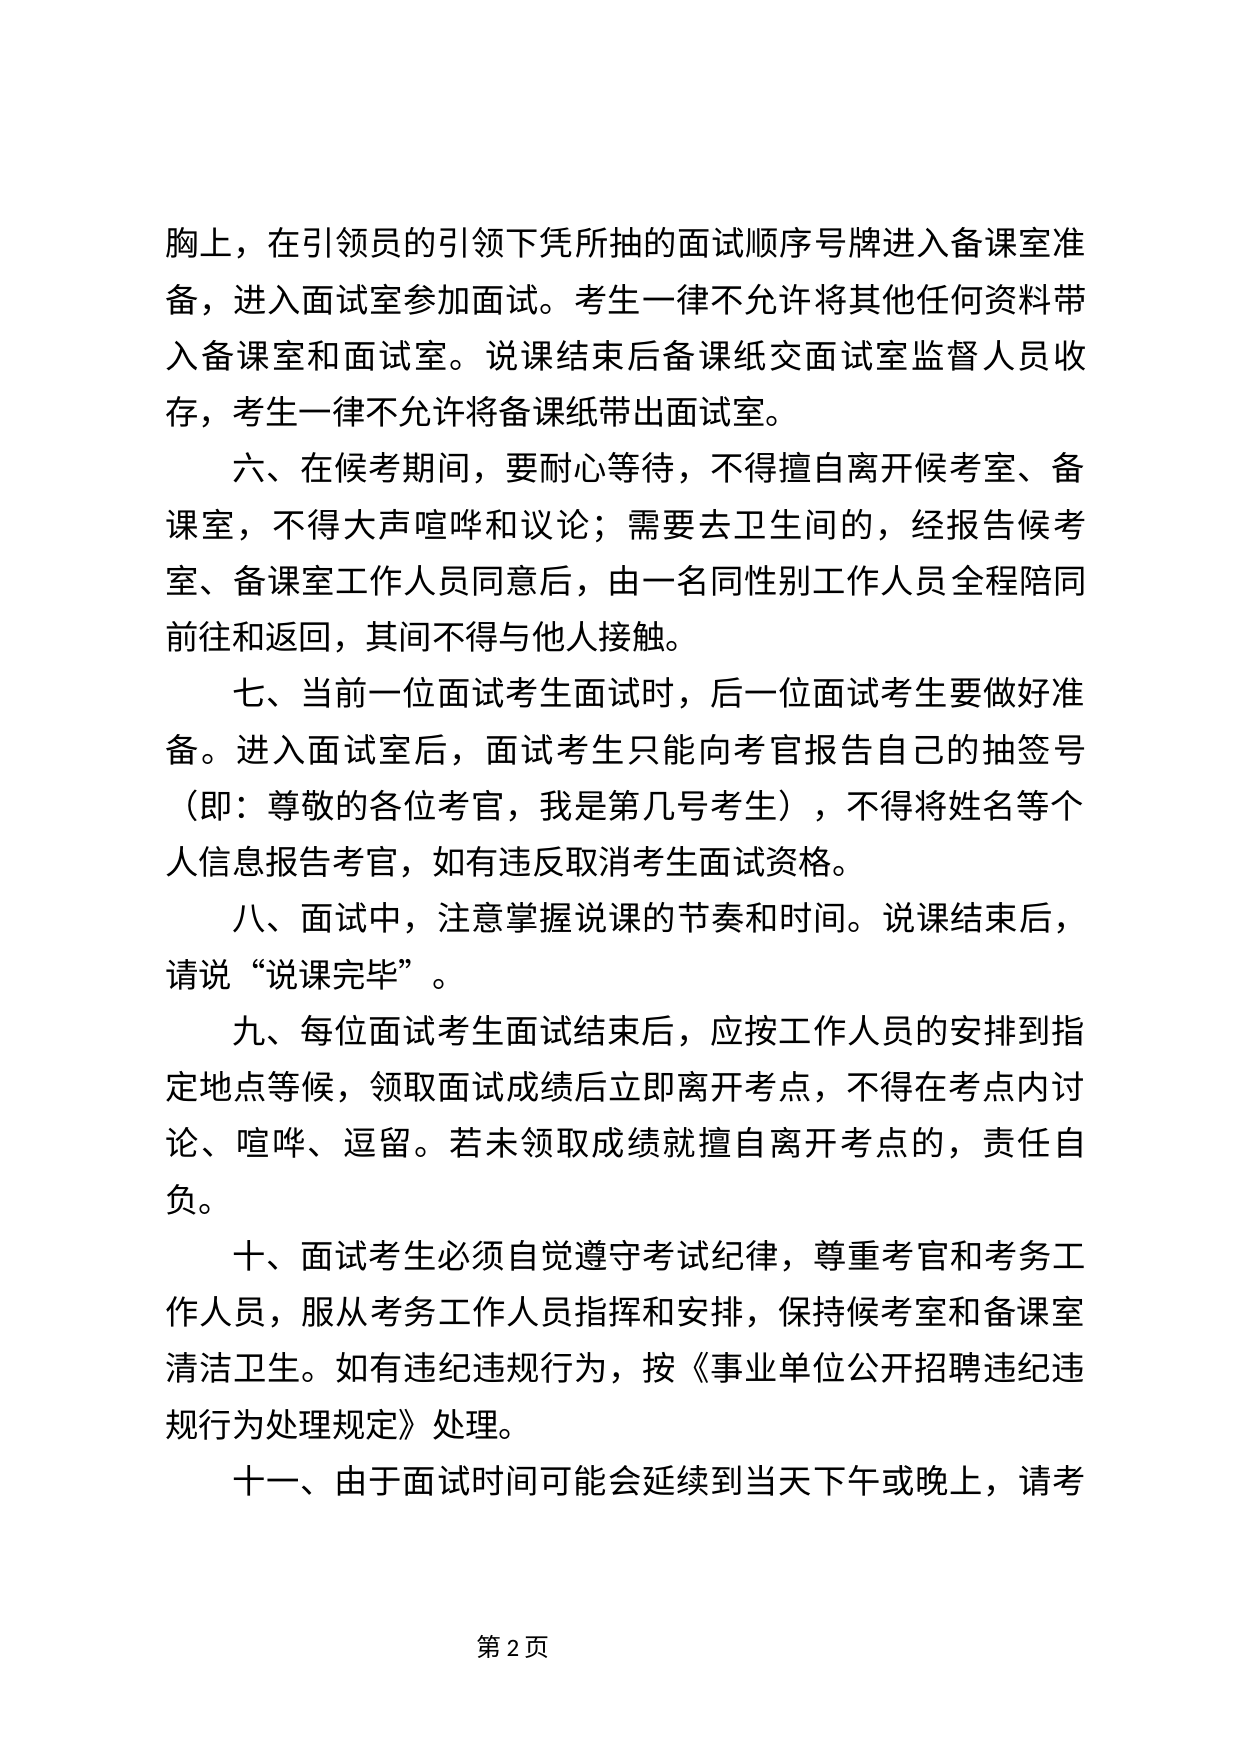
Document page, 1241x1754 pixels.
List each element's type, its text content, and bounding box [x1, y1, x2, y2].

text 九、每位面试考生面试结束后，应按工作人员的安排到指定地点等候，领取面试成绩后立即离开考点，不得在考点内讨论、喧哗、逗留。若未领取成绩就擅自离开考点的，责任自负。 [165, 998, 1087, 1223]
text 七、当前一位面试考生面试时，后一位面试考生要做好准备。进入面试室后，面试考生只能向考官报告自己的抽签号（即：尊敬的各位考官，我是第几号考生），不得将姓名等个人信息报告考官，如有违反取消考生面试资格。 [165, 661, 1087, 886]
text 十、面试考生必须自觉遵守考试纪律，尊重考官和考务工作人员，服从考务工作人员指挥和安排，保持候考室和备课室清洁卫生。如有违纪违规行为，按《事业单位公开招聘违纪违规行为处理规定》处理。 [165, 1223, 1087, 1448]
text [165, 1448, 1087, 1504]
text 八、面试中，注意掌握说课的节奏和时间。说课结束后，请说“说课完毕”。 [165, 886, 1087, 998]
text 六、在候考期间，要耐心等待，不得擅自离开候考室、备课室，不得大声喧哗和议论；需要去卫生间的，经报告候考室、备课室工作人员同意后，由一名同性别工作人员全程陪同前往和返回，其间不得与他人接触。 [165, 436, 1087, 661]
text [165, 211, 1087, 436]
